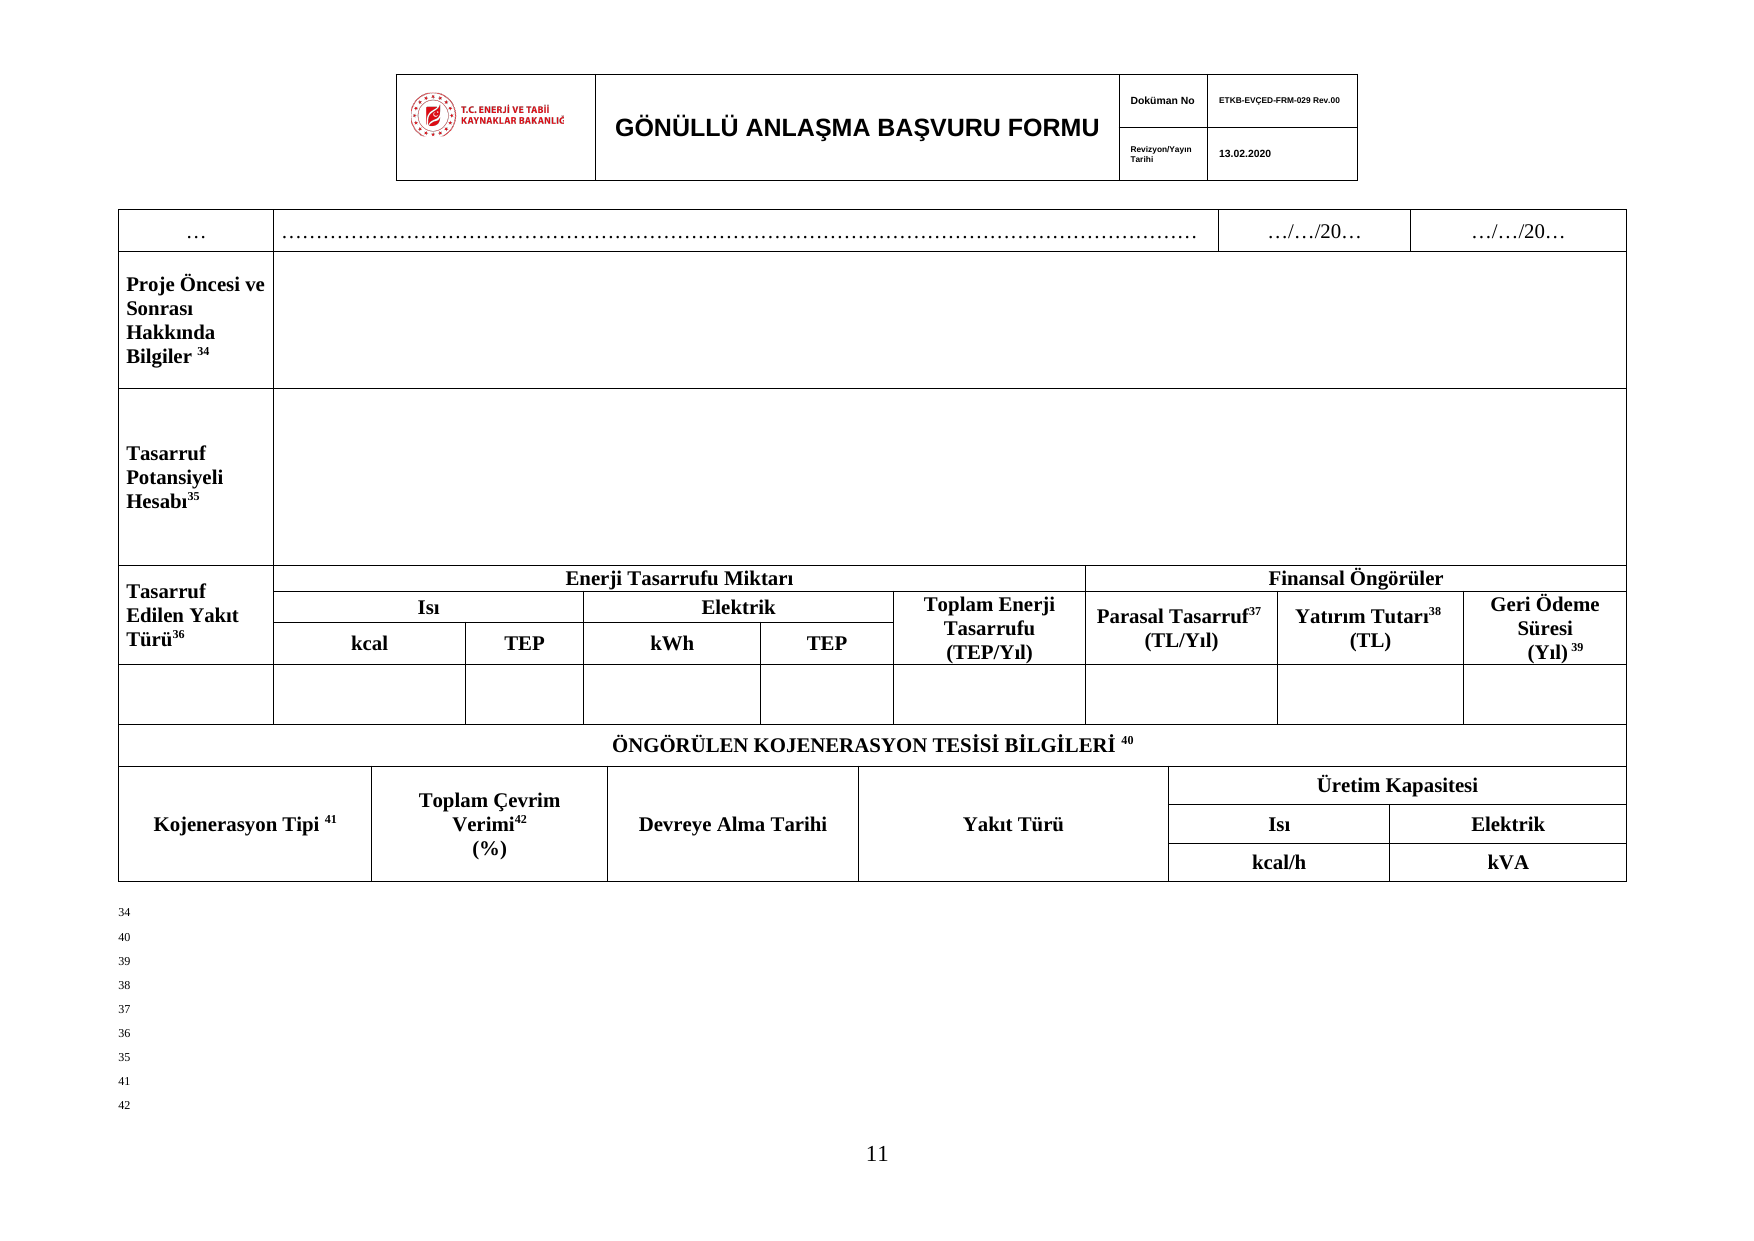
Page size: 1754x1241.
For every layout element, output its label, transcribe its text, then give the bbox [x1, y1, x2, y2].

table_cell Tasarruf Potansiyeli Hesabı [119, 389, 273, 565]
table_cell [274, 665, 465, 724]
table_cell [761, 665, 893, 724]
table_cell ÖNGÖRÜLEN KOJENERASYON TESİSİ BİLGİLERİ [119, 725, 1626, 766]
table_cell kWh [584, 623, 760, 664]
table_cell Kojenerasyon Tipi [119, 767, 371, 881]
table_cell [119, 665, 273, 724]
table_cell Isı [1169, 805, 1389, 842]
table_cell kcal/h [1169, 844, 1389, 881]
table_cell [466, 665, 583, 724]
table_cell Yatırım Tutarı (TL) [1278, 592, 1463, 664]
table_cell [1086, 665, 1277, 724]
table_cell Finansal Öngörüler [1086, 566, 1626, 591]
table_cell Geri Ödeme Süresi (Yıl) [1464, 592, 1626, 664]
table_cell …/…/20… [1219, 210, 1410, 251]
table_cell [584, 665, 760, 724]
table_cell … [119, 210, 273, 251]
table_cell Toplam Çevrim Verimi (%) [372, 767, 607, 881]
table_cell Parasal Tasarruf (TL/Yıl) [1086, 592, 1277, 664]
picture [410, 92, 564, 137]
table_cell Isı [274, 592, 583, 622]
table_cell Elektrik [584, 592, 893, 622]
table_cell TEP [466, 623, 583, 664]
table_cell [894, 665, 1085, 724]
table_cell Üretim Kapasitesi [1169, 767, 1626, 804]
table_cell kVA [1390, 844, 1626, 881]
table_cell Proje Öncesi ve Sonrası Hakkında Bilgiler [119, 252, 273, 388]
table_cell [1464, 665, 1626, 724]
table_cell kcal [274, 623, 465, 664]
table_cell Toplam Enerji Tasarrufu (TEP/Yıl) [894, 592, 1085, 664]
table_cell …………………………………………………………………………………………………………………… [274, 210, 1218, 251]
table_cell Devreye Alma Tarihi [608, 767, 858, 881]
table_cell Tasarruf Edilen Yakıt Türü [119, 566, 273, 664]
table_cell Yakıt Türü [859, 767, 1168, 881]
table_cell [274, 252, 1626, 388]
table_cell TEP [761, 623, 893, 664]
table_cell Enerji Tasarrufu Miktarı [274, 566, 1085, 591]
table_cell Elektrik [1390, 805, 1626, 842]
table_cell …/…/20… [1411, 210, 1626, 251]
table_cell [1278, 665, 1463, 724]
table_cell [274, 389, 1626, 565]
